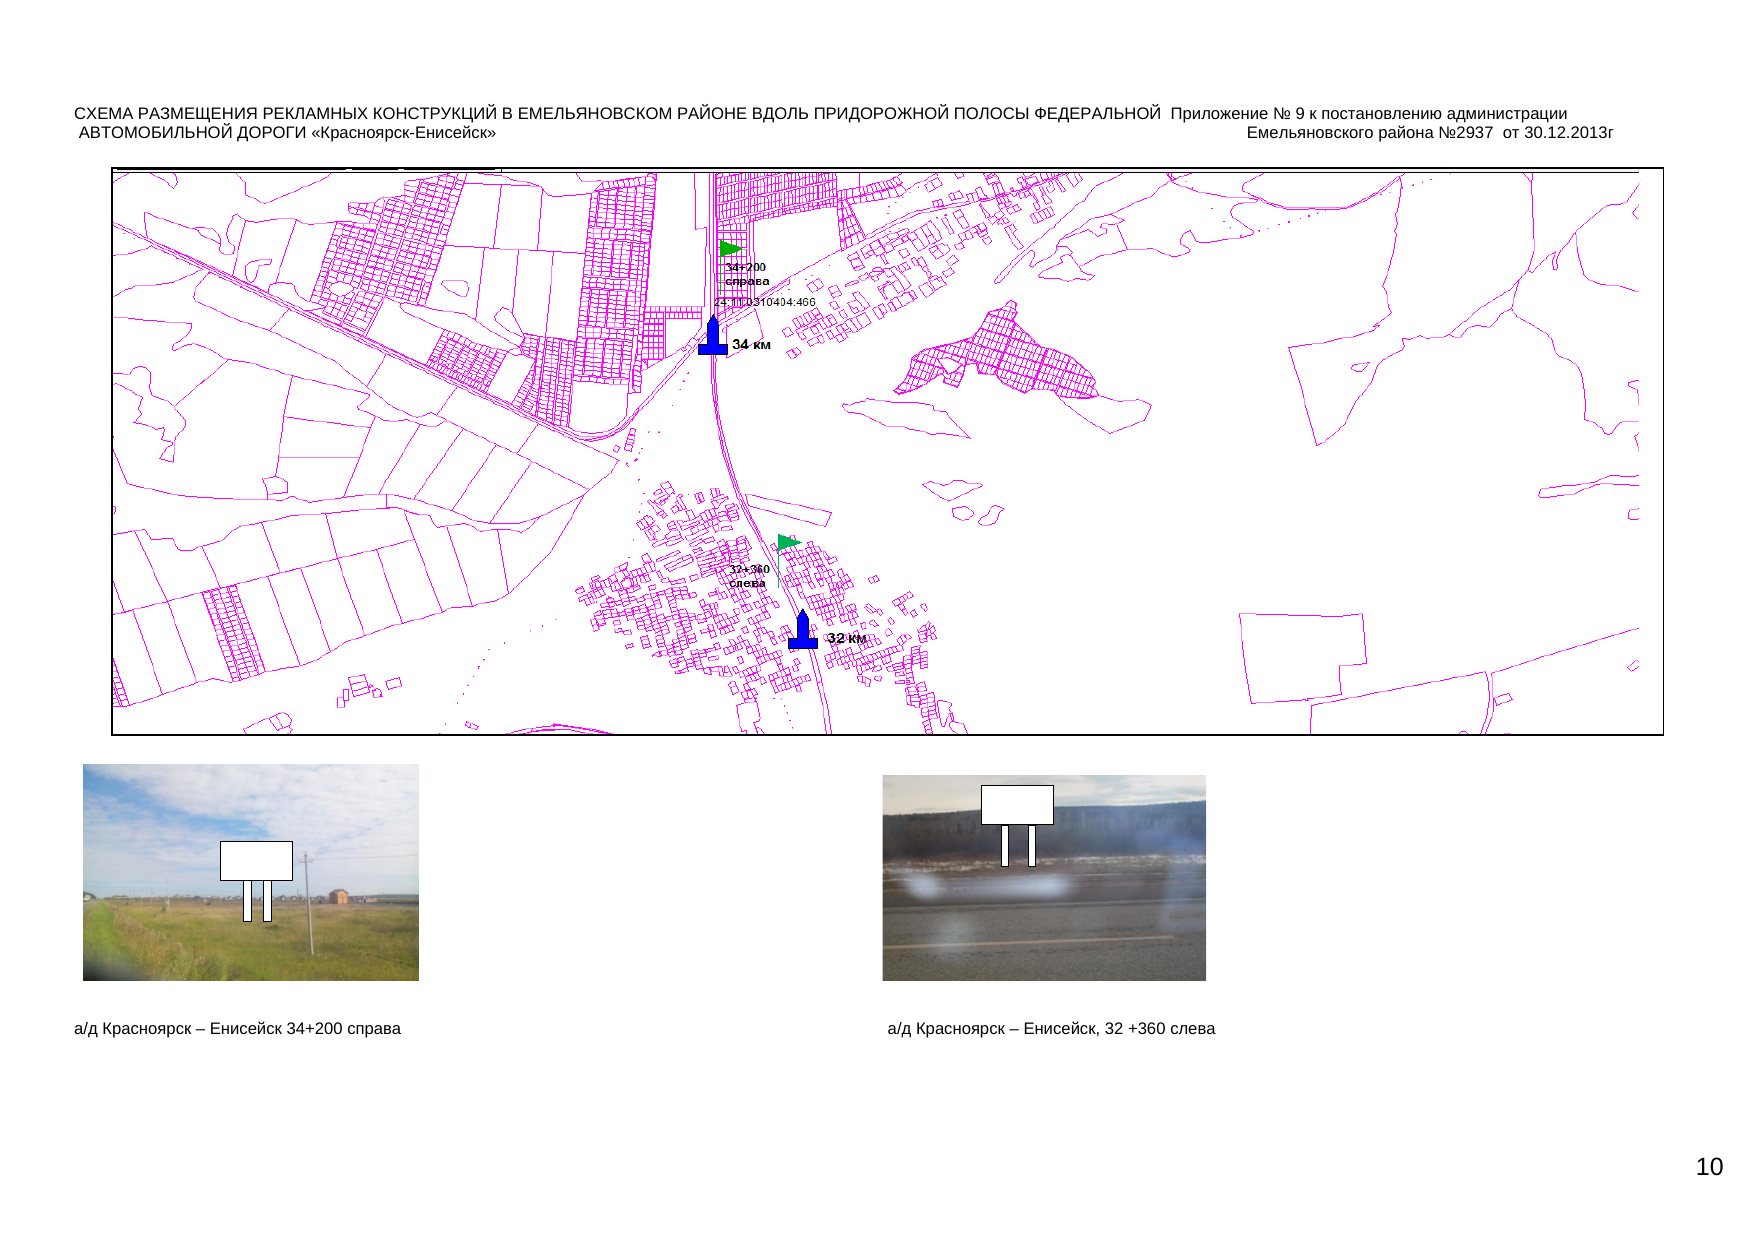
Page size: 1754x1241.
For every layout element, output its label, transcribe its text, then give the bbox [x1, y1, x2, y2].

picture [83, 764, 419, 981]
picture [113, 169, 1639, 734]
text а/д Красноярск – Енисейск 34+200 справа а/д Красноярск – Енисейск, 32 +360 слева [74, 1019, 1723, 1038]
picture [882, 775, 1207, 981]
text АВТОМОБИЛЬНОЙ ДОРОГИ «Красноярск-Енисейск» Емельяновского района №2937 от 30.12.2013г [74, 123, 1723, 142]
text СХЕМА РАЗМЕЩЕНИЯ РЕКЛАМНЫХ КОНСТРУКЦИЙ В ЕМЕЛЬЯНОВСКОМ РАЙОНЕ ВДОЛЬ ПРИДОРОЖНОЙ ПОЛОСЫ ФЕДЕРАЛЬНОЙ Приложение № 9 к постановлению администрации [74, 103, 1726, 123]
